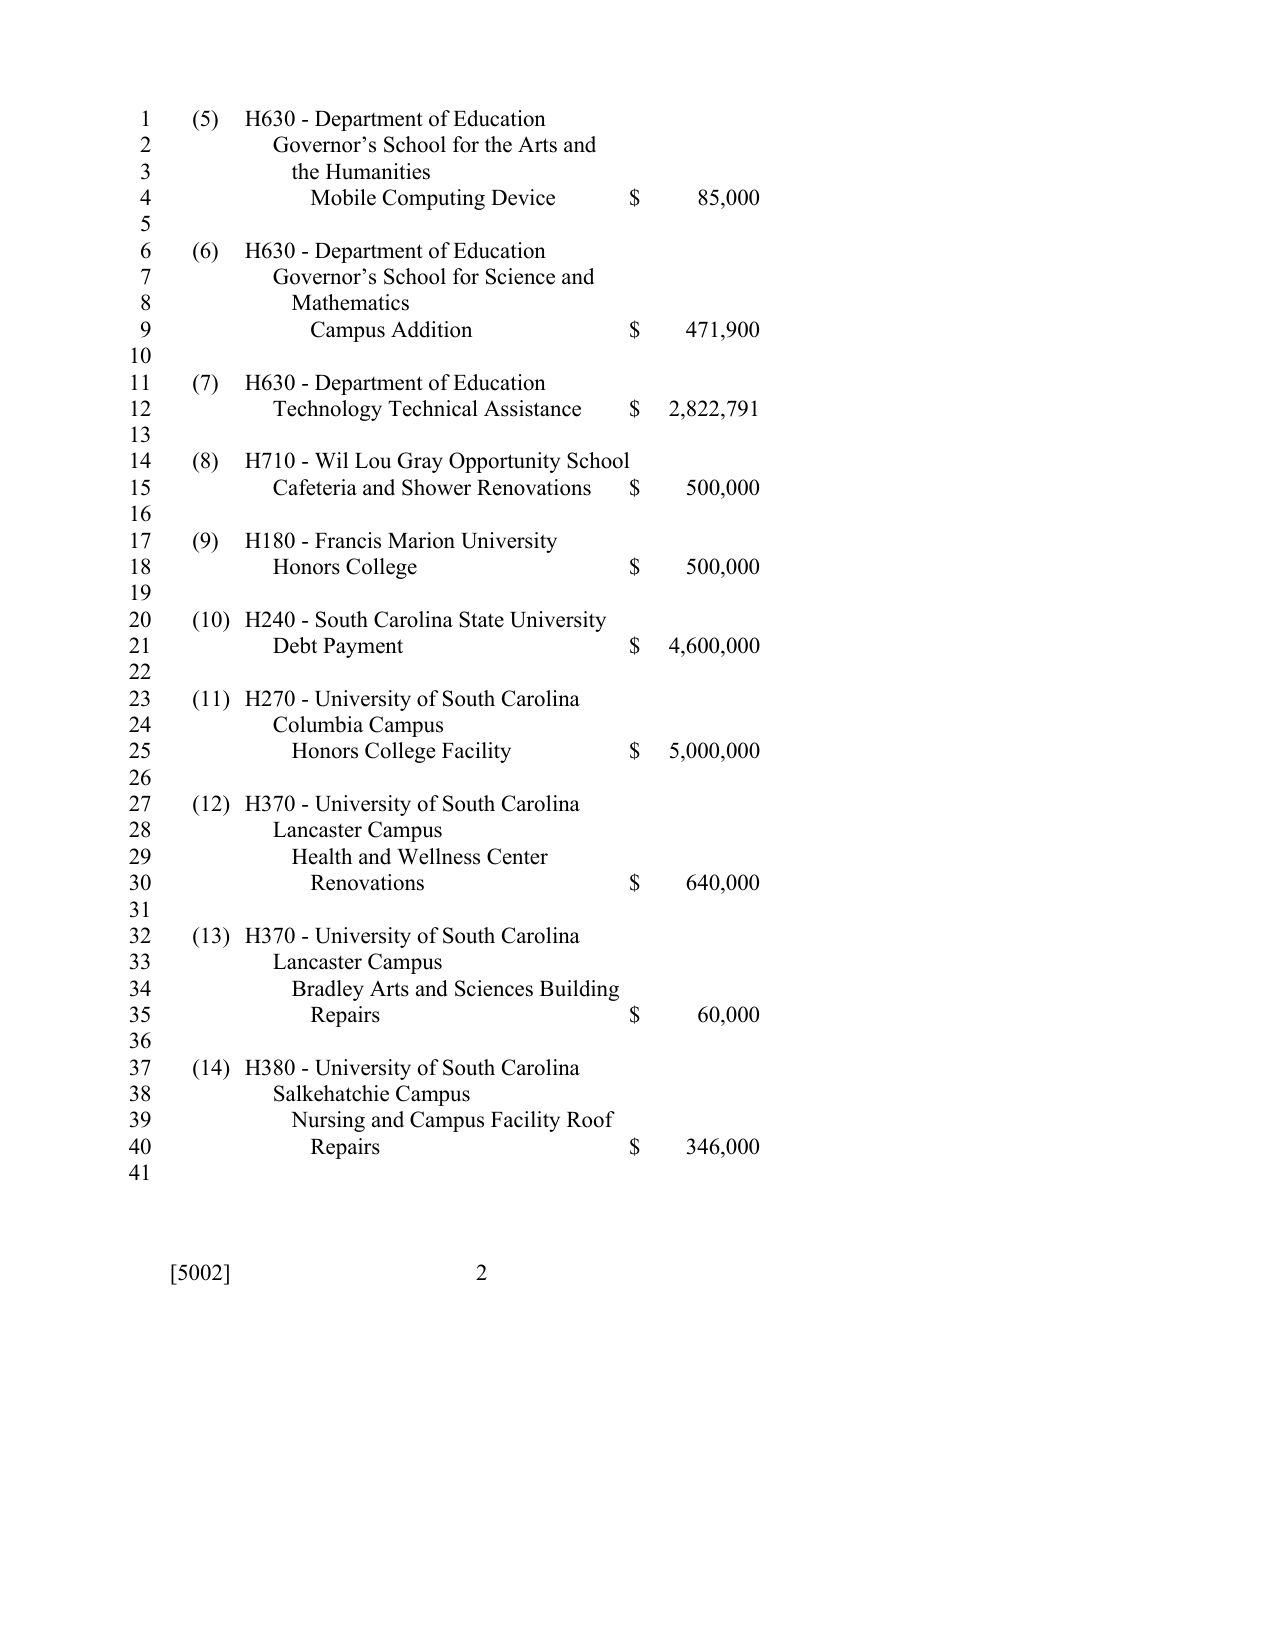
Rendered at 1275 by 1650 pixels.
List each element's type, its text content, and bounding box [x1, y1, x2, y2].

text the Humanities [169, 158, 787, 184]
text (5) H630 - Department of Education [169, 105, 787, 131]
text Lancaster Campus [169, 817, 787, 843]
text Renovations $ 640,000 [169, 869, 787, 896]
text Cafeteria and Shower Renovations $ 500,000 [169, 474, 787, 500]
text (8) H710 - Wil Lou Gray Opportunity School [169, 448, 787, 474]
text (13) H370 - University of South Carolina [169, 922, 787, 948]
text Debt Payment $ 4,600,000 [169, 632, 787, 658]
text Bradley Arts and Sciences Building [169, 975, 787, 1001]
text Salkehatchie Campus [169, 1080, 787, 1106]
text (10) H240 - South Carolina State University [169, 606, 787, 632]
text (7) H630 - Department of Education [169, 368, 787, 395]
text Governor’s School for the Arts and [169, 131, 787, 158]
text Repairs $ 346,000 [169, 1133, 787, 1159]
text (6) H630 - Department of Education [169, 237, 787, 263]
text Campus Addition $ 471,900 [169, 316, 787, 342]
text Columbia Campus [169, 711, 787, 737]
text Mobile Computing Device $ 85,000 [169, 184, 787, 210]
text (9) H180 - Francis Marion University [169, 527, 787, 553]
text Repairs $ 60,000 [169, 1001, 787, 1027]
text Technology Technical Assistance $ 2,822,791 [169, 395, 787, 421]
text (14) H380 - University of South Carolina [169, 1054, 787, 1080]
text Health and Wellness Center [169, 843, 787, 869]
text Honors College $ 500,000 [169, 553, 787, 579]
text Lancaster Campus [169, 948, 787, 975]
text Nursing and Campus Facility Roof [169, 1106, 787, 1133]
text (12) H370 - University of South Carolina [169, 790, 787, 817]
text Honors College Facility $ 5,000,000 [169, 737, 787, 764]
text Governor’s School for Science and [169, 263, 787, 289]
text (11) H270 - University of South Carolina [169, 685, 787, 711]
text Mathematics [169, 289, 787, 316]
